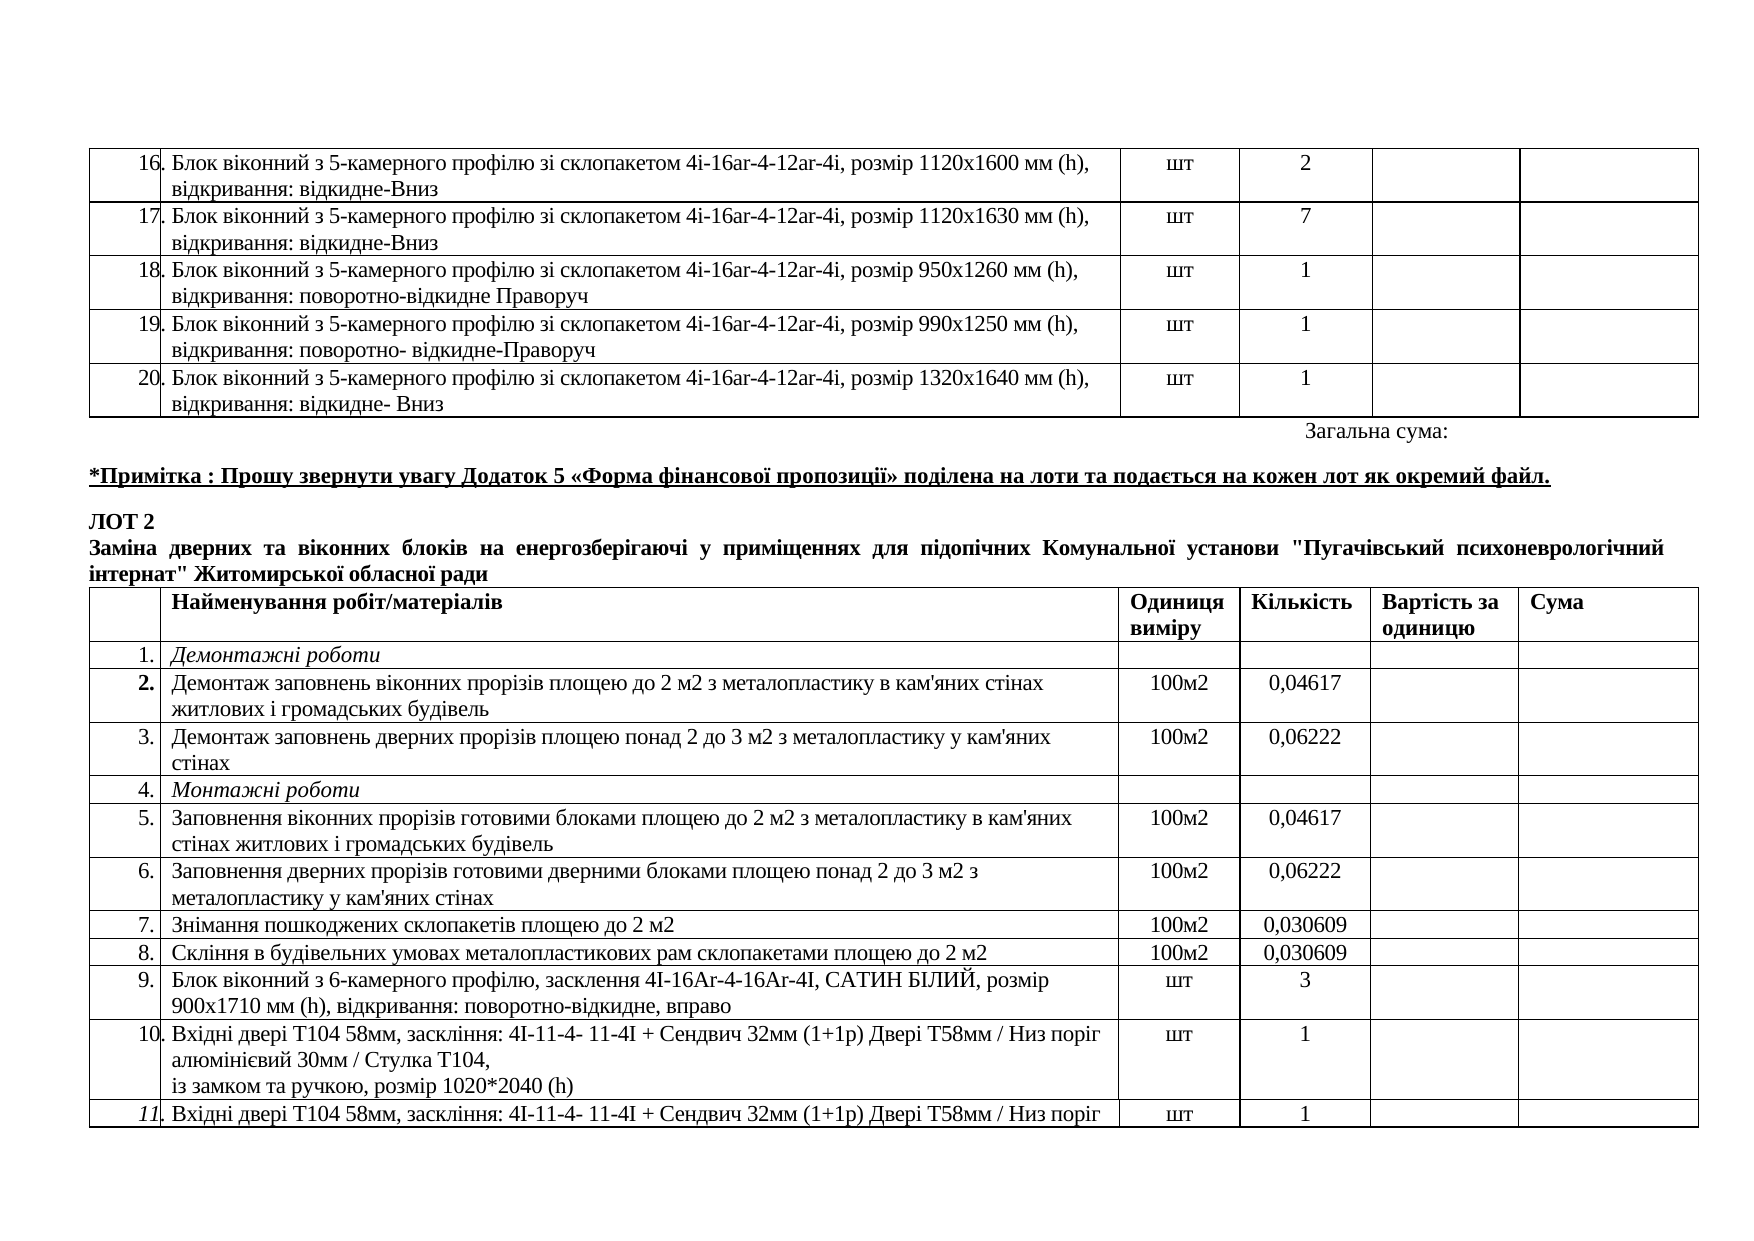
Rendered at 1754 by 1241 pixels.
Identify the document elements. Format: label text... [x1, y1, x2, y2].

table_cell шт [1119, 1020, 1239, 1099]
table_cell 100м2 [1119, 858, 1239, 910]
table_cell [1521, 364, 1698, 416]
table_cell Блок віконний з 5-камерного профілю зі склопакетом 4i-16ar-4-12ar-4i, розмір 1320x1640 мм (h), відкривання: відкидне- Вниз [161, 364, 1120, 416]
table_cell [90, 723, 160, 775]
table_cell [1371, 642, 1518, 668]
table_cell [90, 911, 160, 938]
table_cell 100м2 [1119, 911, 1239, 938]
table_cell [1371, 776, 1518, 803]
table_cell 3 [1241, 966, 1370, 1019]
table_cell [1371, 858, 1518, 910]
table_cell [90, 1100, 160, 1126]
table_cell [1373, 203, 1519, 255]
table_cell Знімання пошкоджених склопакетів площею до 2 м2 [161, 911, 1118, 938]
table_cell 0,06222 [1241, 858, 1370, 910]
table_cell [1519, 804, 1698, 857]
table_cell Заповнення дверних прорізів готовими дверними блоками площею понад 2 до 3 м2 з металопластику у кам'яних стінах [161, 858, 1118, 910]
table_cell [1519, 858, 1698, 910]
table_cell [1521, 256, 1698, 309]
table_cell 0,04617 [1241, 669, 1370, 722]
table_cell Блок віконний з 5-камерного профілю зі склопакетом 4i-16ar-4-12ar-4i, розмір 990x1250 мм (h), відкривання: поворотно- відкидне-Праворуч [161, 310, 1120, 363]
table_cell 100м2 [1119, 723, 1239, 775]
table_cell [1521, 310, 1698, 363]
table_cell 1 [1240, 310, 1372, 363]
table_cell шт [1120, 1100, 1239, 1126]
table_cell 100м2 [1119, 669, 1239, 722]
table_cell Заповнення віконних прорізів готовими блоками площею до 2 м2 з металопластику в кам'яних стінах житлових і громадських будівель [161, 804, 1118, 857]
table_cell [1519, 723, 1698, 775]
table_cell [1519, 669, 1698, 722]
table_cell [90, 858, 160, 910]
table_cell Блок віконний з 5-камерного профілю зі склопакетом 4i-16ar-4-12ar-4i, розмір 950x1260 мм (h), відкривання: поворотно-відкидне Праворуч [161, 256, 1120, 309]
table_cell [1521, 203, 1698, 255]
table_cell Демонтаж заповнень дверних прорізів площею понад 2 до 3 м2 з металопластику у кам'яних стінах [161, 723, 1118, 775]
table_cell Блок віконний з 5-камерного профілю зі склопакетом 4i-16ar-4-12ar-4i, розмір 1120x1600 мм (h), відкривання: відкидне-Вниз [161, 149, 1120, 201]
table_cell [1371, 1100, 1518, 1126]
table_cell [1241, 776, 1370, 803]
table_cell [90, 310, 160, 363]
text Заміна дверних та віконних блоків на енергозберігаючі у приміщеннях для підопічних Комунальної установи "Пугачівський психоневрологічний інтернат" Житомирської обласної ради [88, 534, 1665, 587]
table_cell 0,030609 [1241, 911, 1370, 938]
table_cell [1119, 642, 1239, 668]
table_cell [1371, 1020, 1518, 1099]
table_cell Блок віконний з 5-камерного профілю зі склопакетом 4i-16ar-4-12ar-4i, розмір 1120x1630 мм (h), відкривання: відкидне-Вниз [161, 203, 1120, 255]
table_cell Вхідні двері Т104 58мм, заскління: 4I-11-4- 11-4I + Сендвич 32мм (1+1p) Двері Т58мм / Низ поріг алюмінієвий 30мм / Стулка Т104, із замком та ручкою, розмір 1020*2040 (h) [161, 1020, 1118, 1099]
table_cell Скління в будівельних умовах металопластикових рам склопакетами площею до 2 м2 [161, 939, 1118, 965]
table_cell [90, 804, 160, 857]
text Загальна сума: [88, 417, 1665, 444]
table_cell [1119, 776, 1239, 803]
table_cell [1519, 939, 1698, 965]
table_cell 1 [1241, 1020, 1370, 1099]
table_cell [1373, 364, 1519, 416]
table_cell [90, 642, 160, 668]
table_cell [90, 364, 160, 416]
table_header Кількість [1241, 588, 1370, 641]
table_cell 2 [1240, 149, 1372, 201]
table_cell [1519, 966, 1698, 1019]
table_cell [90, 203, 160, 255]
table_cell [1371, 911, 1518, 938]
table_cell шт [1121, 256, 1239, 309]
table_cell [1519, 1020, 1698, 1099]
table_cell [90, 1020, 160, 1099]
table_cell [90, 669, 160, 722]
table_header Одиниця виміру [1119, 588, 1239, 641]
table_cell [90, 149, 160, 201]
table_cell [90, 939, 160, 965]
table_cell [1373, 310, 1519, 363]
table_cell Блок віконний з 6-камерного профілю, засклення 4I-16Ar-4-16Ar-4I, САТИН БІЛИЙ, розмір 900х1710 мм (h), відкривання: поворотно-відкидне, вправо [161, 966, 1118, 1019]
table_cell [1519, 642, 1698, 668]
table_header Найменування робіт/матеріалів [161, 588, 1118, 641]
table_cell 100м2 [1119, 939, 1239, 965]
table_cell [1241, 642, 1370, 668]
table_cell [90, 966, 160, 1019]
table_cell 100м2 [1119, 804, 1239, 857]
table_cell [1519, 911, 1698, 938]
table_cell Демонтаж заповнень віконних прорізів площею до 2 м2 з металопластику в кам'яних стінах житлових і громадських будівель [161, 669, 1118, 722]
text *Примітка : Прошу звернути увагу Додаток 5 «Форма фінансової пропозиції» поділена на лоти та подається на кожен лот як окремий файл. [88, 463, 1665, 489]
table_cell 1 [1240, 364, 1372, 416]
table_cell [90, 776, 160, 803]
table_cell [1519, 1100, 1698, 1126]
table_cell [1371, 966, 1518, 1019]
table_cell Демонтажні роботи [161, 642, 1118, 668]
table_cell [1521, 149, 1698, 201]
table_cell 7 [1240, 203, 1372, 255]
table_cell 1 [1241, 1100, 1370, 1126]
table_cell Монтажні роботи [161, 776, 1118, 803]
table_cell [1371, 804, 1518, 857]
table_cell шт [1121, 310, 1239, 363]
table_cell [1519, 776, 1698, 803]
table_cell 0,06222 [1241, 723, 1370, 775]
table_cell [1371, 669, 1518, 722]
table_cell 1 [1240, 256, 1372, 309]
text ЛОТ 2 [88, 508, 1665, 534]
table_cell шт [1121, 203, 1239, 255]
table_cell [1373, 256, 1519, 309]
table_header Вартість за одиницю [1371, 588, 1518, 641]
table_cell [1371, 939, 1518, 965]
table_cell [1371, 723, 1518, 775]
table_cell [161, 1100, 1119, 1126]
table_cell шт [1121, 364, 1239, 416]
table_cell [1373, 149, 1519, 201]
table_cell шт [1121, 149, 1239, 201]
table_cell шт [1119, 966, 1239, 1019]
table_header Сума [1519, 588, 1698, 641]
table_cell 0,030609 [1241, 939, 1370, 965]
table_header [90, 588, 160, 641]
table_cell 0,04617 [1241, 804, 1370, 857]
table_cell [90, 256, 160, 309]
